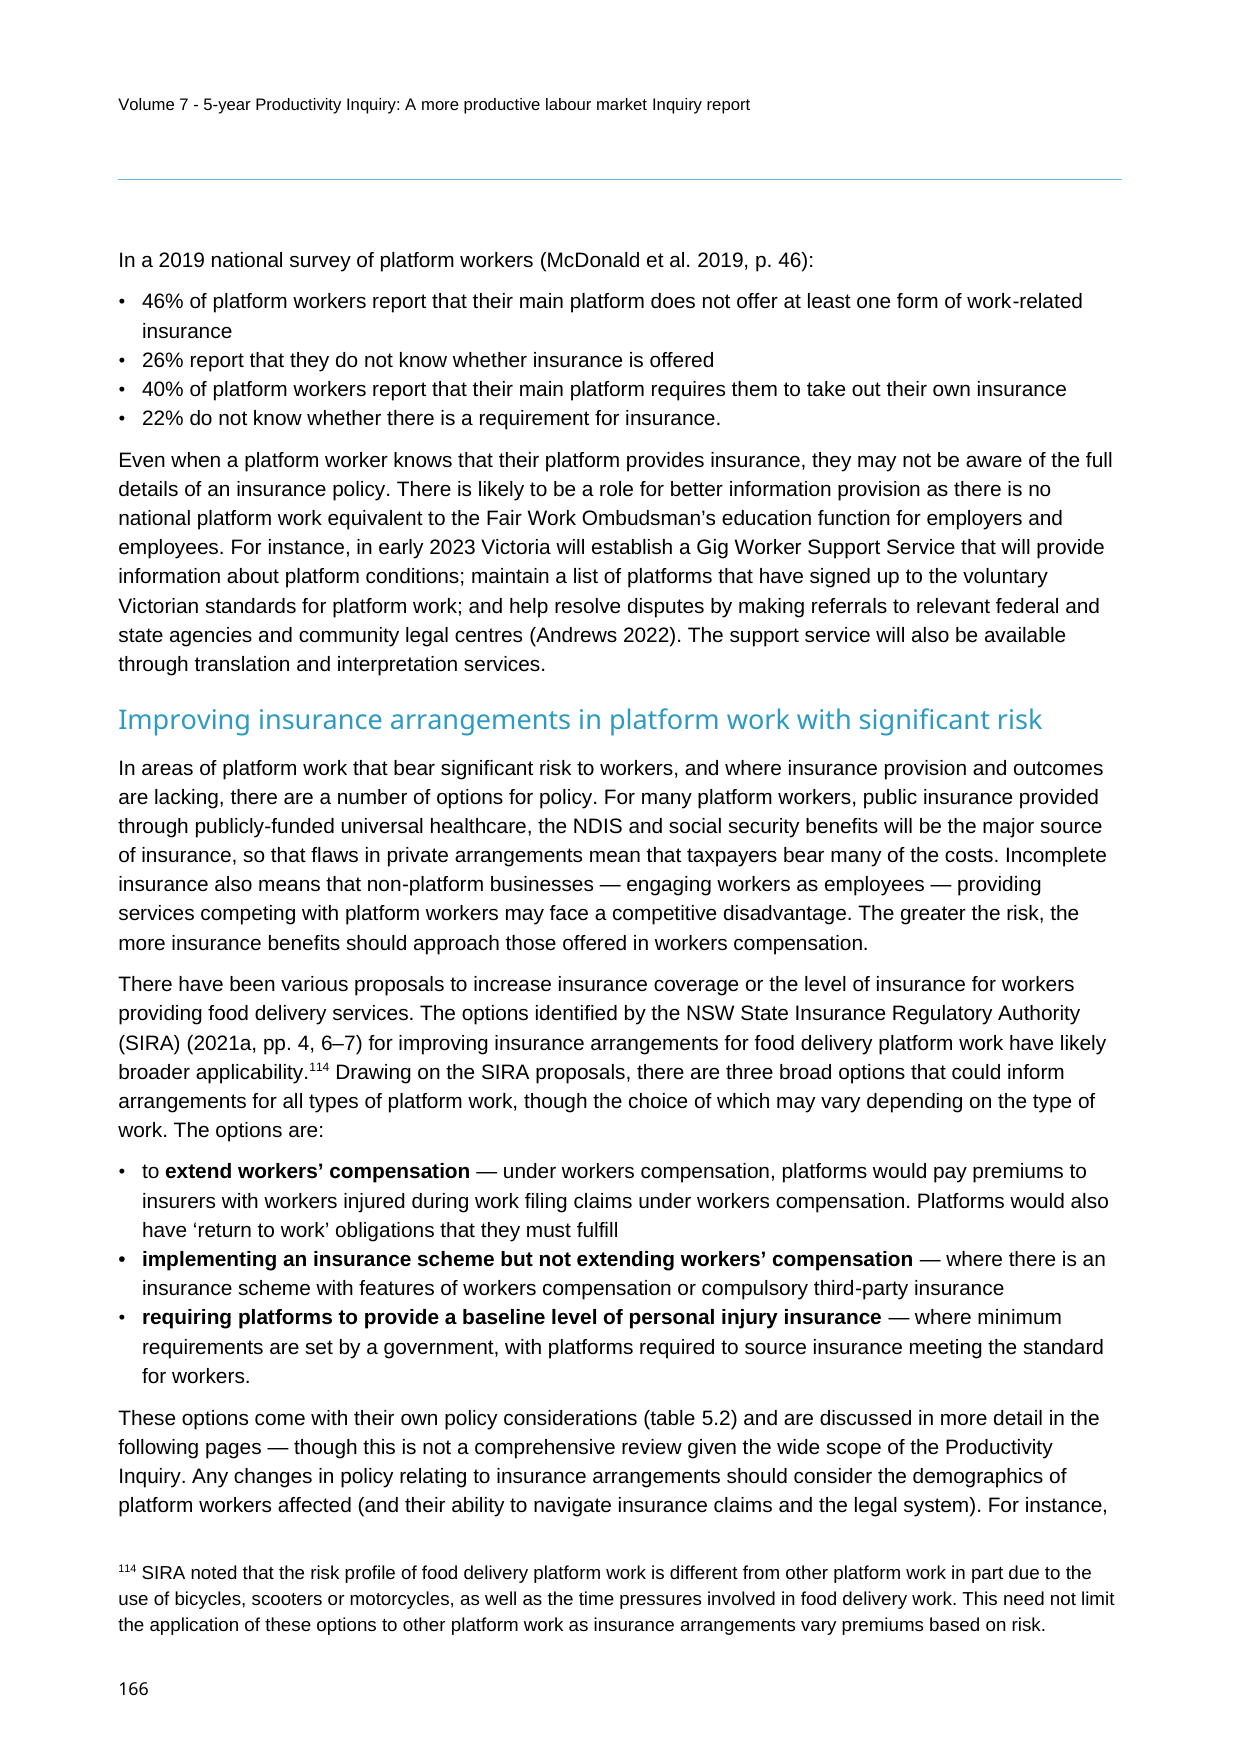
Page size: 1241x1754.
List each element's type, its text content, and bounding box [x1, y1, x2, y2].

list 26% report that they do not know whether insurance is offered [118, 342, 1122, 372]
text There have been various proposals to increase insurance coverage or the level of insurance for workers providing food delivery services. The options identified by the NSW State Insurance Regulatory Authority (SIRA) (2021a, pp. 4, 6–7) for improving insurance arrangements for food delivery platform work have likely broader applicability. Drawing on the SIRA proposals, there are three broad options that could inform arrangements for all types of platform work, though the choice of which may vary depending on the type of work. The options are: [118, 967, 1122, 1142]
list 40% of platform workers report that their main platform requires them to take out their own insurance [118, 372, 1122, 401]
list to extend workers’ compensation — under workers compensation, platforms would pay premiums to insurers with workers injured during work filing claims under workers compensation. Platforms would also have ‘return to work’ obligations that they must fulfill [118, 1154, 1122, 1242]
list requiring platforms to provide a baseline level of personal injury insurance — where minimum requirements are set by a government, with platforms required to source insurance meeting the standard for workers. [118, 1300, 1122, 1388]
list implementing an insurance scheme but not extending workers’ compensation — where there is an insurance scheme with features of workers compensation or compulsory third-party insurance [118, 1242, 1122, 1300]
list 22% do not know whether there is a requirement for insurance. [118, 401, 1122, 430]
text Even when a platform worker knows that their platform provides insurance, they may not be aware of the full details of an insurance policy. There is likely to be a role for better information provision as there is no national platform work equivalent to the Fair Work Ombudsman’s education function for employers and employees. For instance, in early 2023 Victoria will establish a Gig Worker Support Service that will provide information about platform conditions; maintain a list of platforms that have signed up to the voluntary Victorian standards for platform work; and help resolve disputes by making referrals to relevant federal and state agencies and community legal centres (Andrews 2022). The support service will also be available through translation and interpretation services. [118, 442, 1122, 676]
subtitle Improving insurance arrangements in platform work with significant risk [118, 701, 1122, 738]
text In a 2019 national survey of platform workers (McDonald et al. 2019, p. 46): [118, 242, 1122, 272]
list 46% of platform workers report that their main platform does not offer at least one form of work-related insurance [118, 284, 1122, 342]
text In areas of platform work that bear significant risk to workers, and where insurance provision and outcomes are lacking, there are a number of options for policy. For many platform workers, public insurance provided through publicly-funded universal healthcare, the NDIS and social security benefits will be the major source of insurance, so that flaws in private arrangements mean that taxpayers bear many of the costs. Incomplete insurance also means that non-platform businesses — engaging workers as employees — providing services competing with platform workers may face a competitive disadvantage. The greater the risk, the more insurance benefits should approach those offered in workers compensation. [118, 750, 1122, 954]
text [118, 1400, 1122, 1517]
